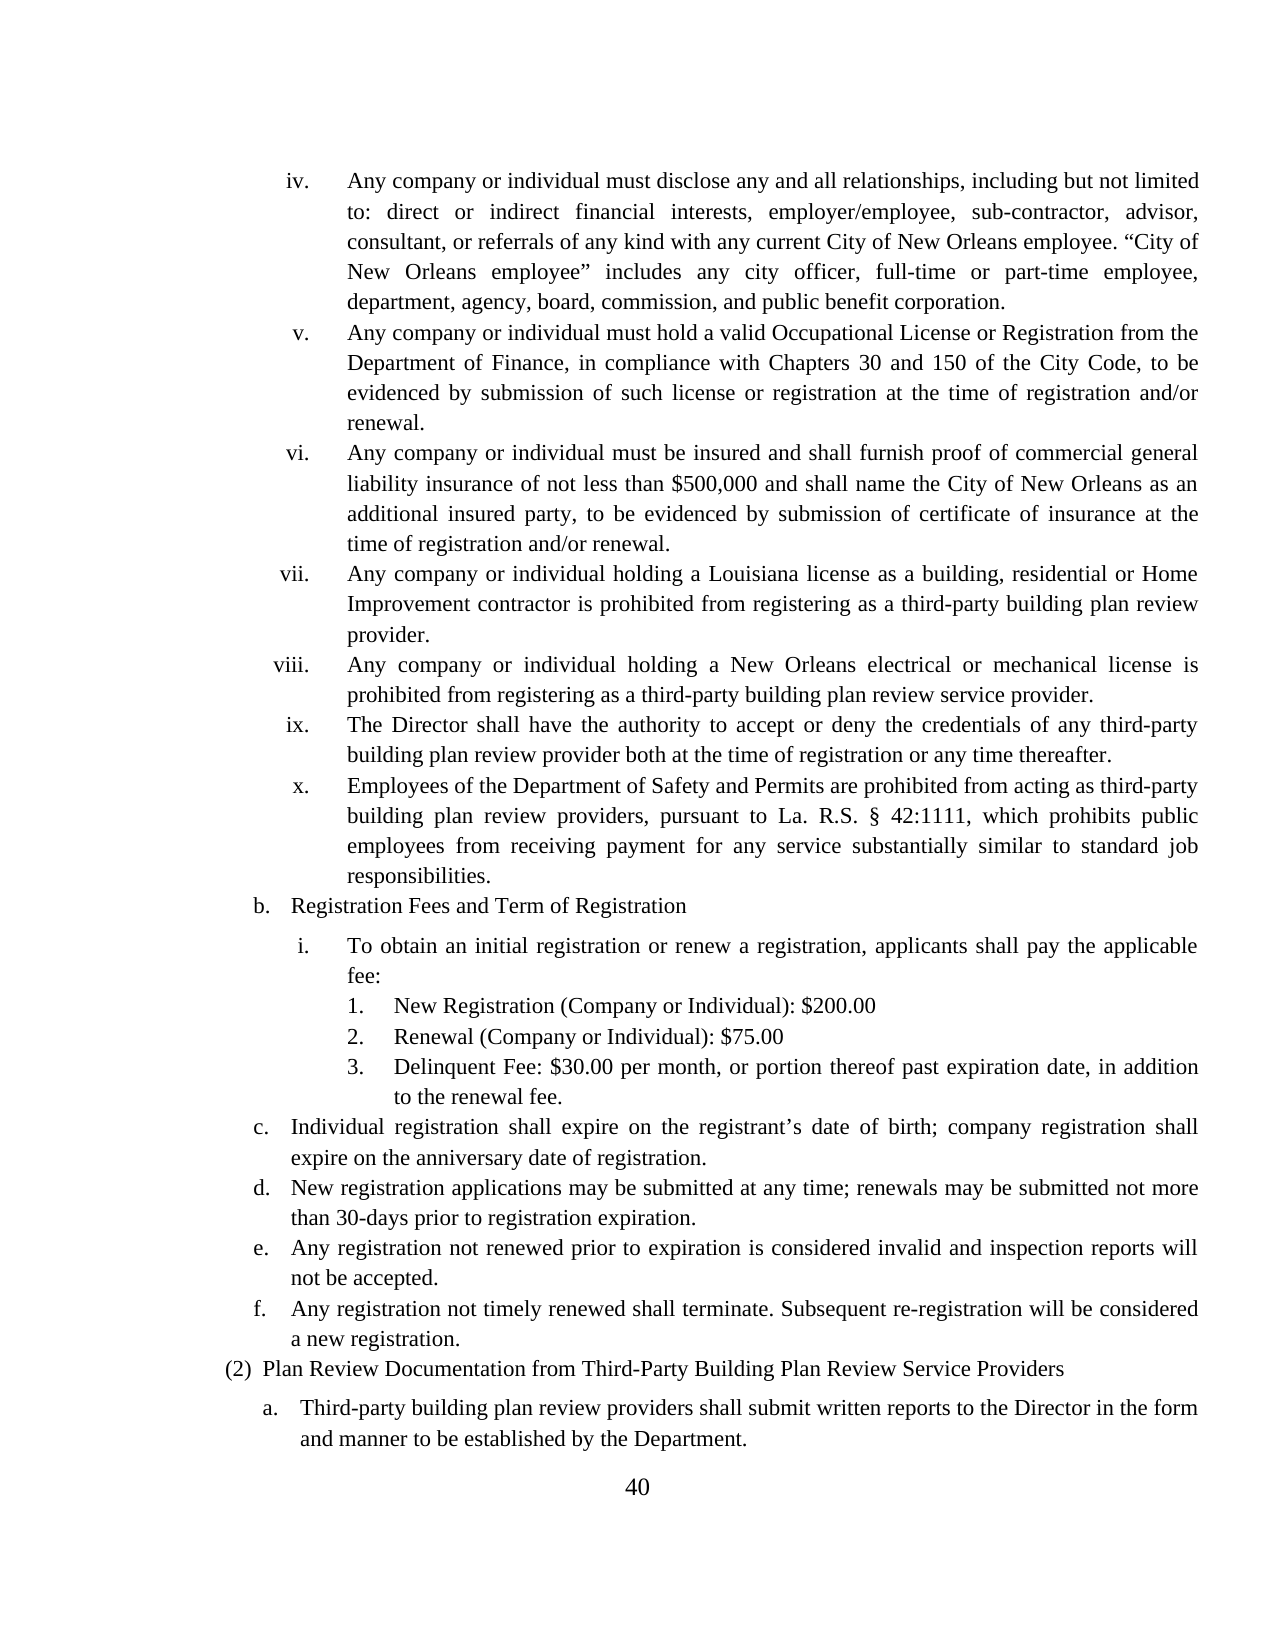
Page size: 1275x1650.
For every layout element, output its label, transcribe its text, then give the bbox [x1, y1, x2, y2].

list Registration Fees and Term of Registration [253, 893, 1200, 919]
list The Director shall have the authority to accept or deny the credentials of any third-party building plan review provider both at the time of registration or any time thereafter. [309, 711, 1200, 768]
list Delinquent Fee: $30.00 per month, or portion thereof past expiration date, in addition to the renewal fee. [347, 1053, 1200, 1109]
list Renewal (Company or Individual): $75.00 [347, 1023, 1200, 1049]
list Any company or individual must disclose any and all relationships, including but not limited to: direct or indirect financial interests, employer/employee, sub-contractor, advisor, consultant, or referrals of any kind with any current City of New Orleans employee. “City of New Orleans employee” includes any city officer, full-time or part-time employee, department, agency, board, commission, and public benefit corporation. [309, 168, 1200, 315]
list New Registration (Company or Individual): $200.00 [347, 992, 1200, 1019]
list Individual registration shall expire on the registrant’s date of birth; company registration shall expire on the anniversary date of registration. [253, 1113, 1200, 1170]
list Employees of the Department of Safety and Permits are prohibited from acting as third-party building plan review providers, pursuant to La. R.S. § 42:1111, which prohibits public employees from receiving payment for any service substantially similar to standard job responsibilities. [309, 772, 1200, 889]
list Any company or individual must hold a valid Occupational License or Registration from the Department of Finance, in compliance with Chapters 30 and 150 of the City Code, to be evidenced by submission of such license or registration at the time of registration and/or renewal. [309, 319, 1200, 436]
list Third-party building plan review providers shall submit written reports to the Director in the form and manner to be established by the Department. [262, 1394, 1200, 1451]
list New registration applications may be submitted at any time; renewals may be submitted not more than 30-days prior to registration expiration. [253, 1174, 1200, 1230]
list Plan Review Documentation from Third-Party Building Plan Review Service Providers [225, 1355, 1200, 1381]
list Any company or individual holding a New Orleans electrical or mechanical license is prohibited from registering as a third-party building plan review service provider. [309, 651, 1200, 707]
list To obtain an initial registration or renew a registration, applicants shall pay the applicable fee: [309, 932, 1200, 989]
list Any registration not timely renewed shall terminate. Subsequent re-registration will be considered a new registration. [253, 1294, 1200, 1351]
list Any company or individual holding a Louisiana license as a building, residential or Home Improvement contractor is prohibited from registering as a third-party building plan review provider. [309, 560, 1200, 647]
list Any registration not renewed prior to expiration is considered invalid and inspection reports will not be accepted. [253, 1234, 1200, 1291]
list Any company or individual must be insured and shall furnish proof of commercial general liability insurance of not less than $500,000 and shall name the City of New Orleans as an additional insured party, to be evidenced by submission of certificate of insurance at the time of registration and/or renewal. [309, 439, 1200, 556]
